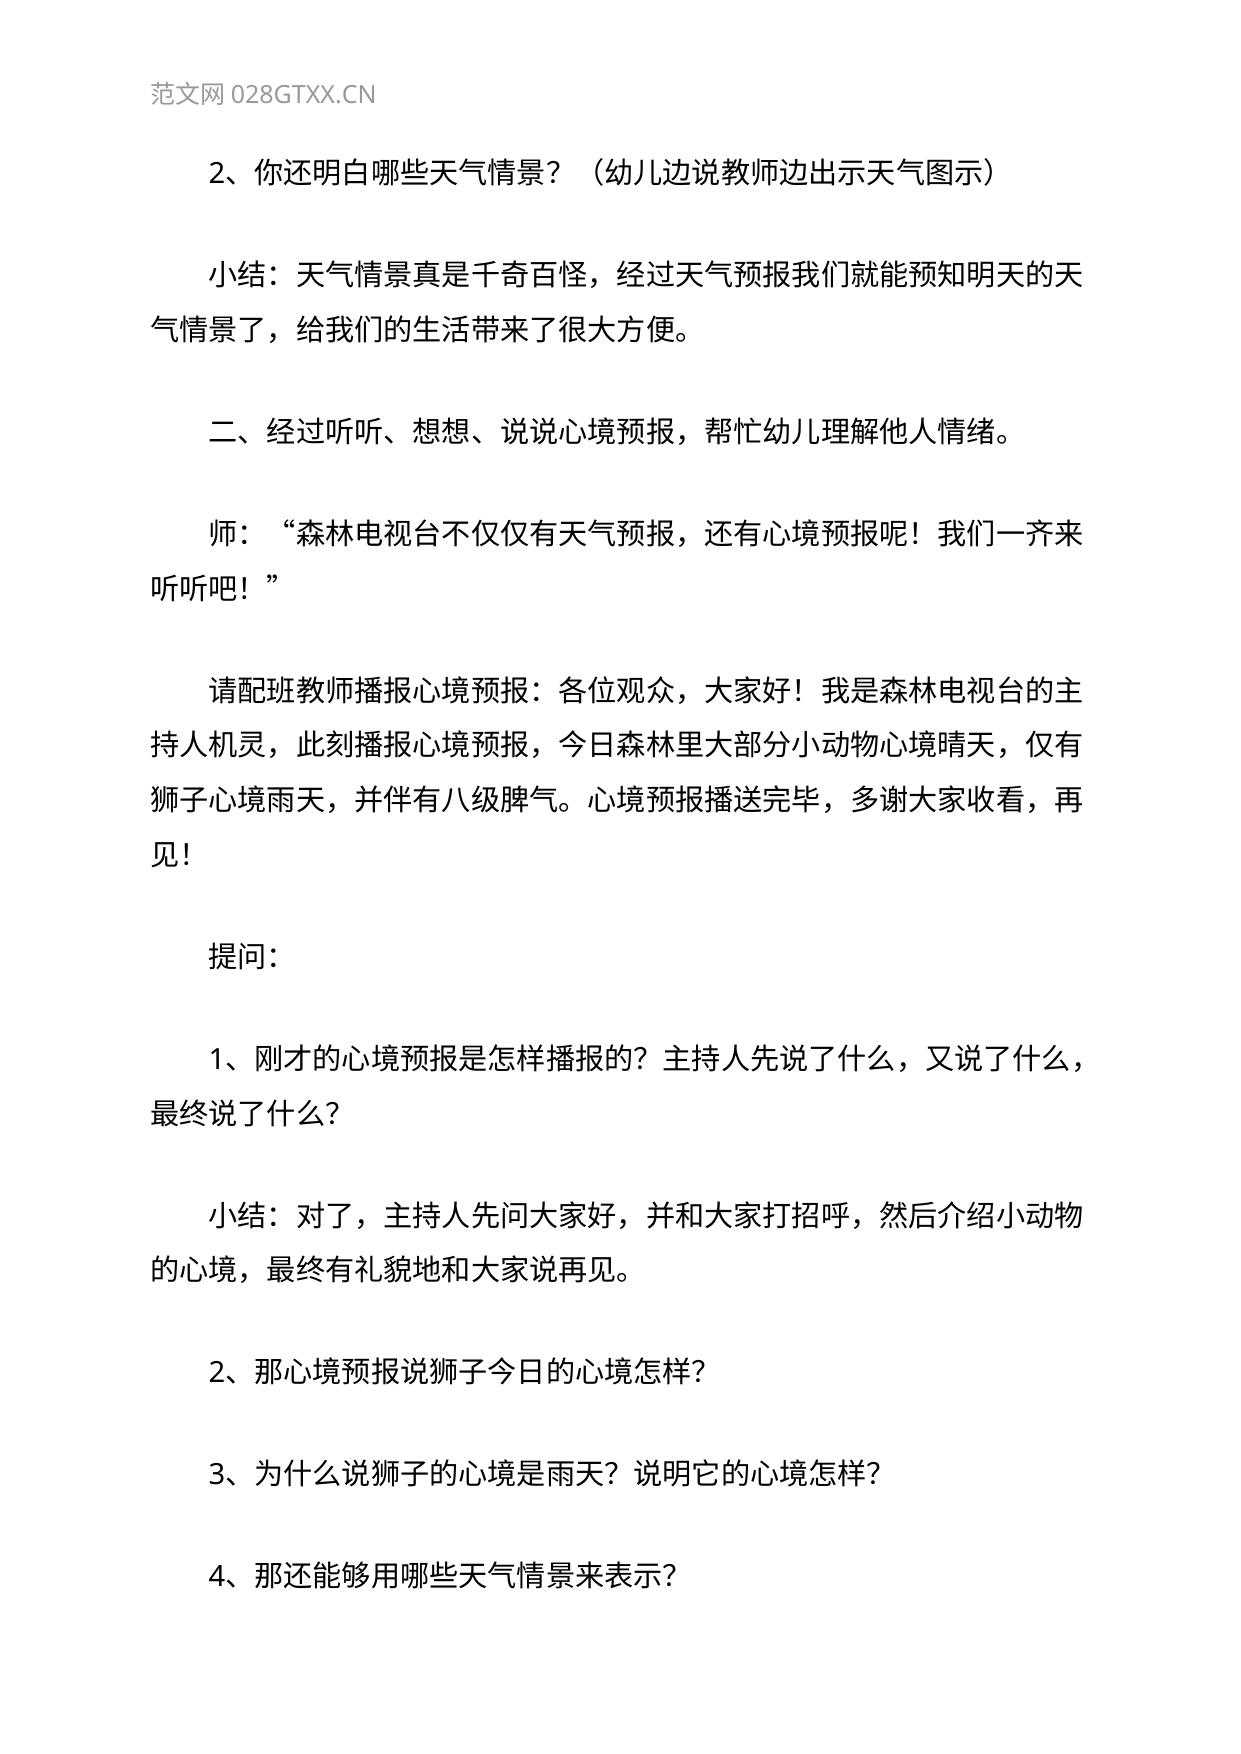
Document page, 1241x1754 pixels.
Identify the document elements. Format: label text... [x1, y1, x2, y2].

text 2、你还明白哪些天气情景？（幼儿边说教师边出示天气图示） [150, 150, 1090, 192]
text 请配班教师播报心境预报：各位观众，大家好！我是森林电视台的主持人机灵，此刻播报心境预报，今日森林里大部分小动物心境晴天，仅有狮子心境雨天，并伴有八级脾气。心境预报播送完毕，多谢大家收看，再见！ [150, 667, 1090, 874]
text 小结：天气情景真是千奇百怪，经过天气预报我们就能预知明天的天气情景了，给我们的生活带来了很大方便。 [150, 252, 1090, 349]
text 1、刚才的心境预报是怎样播报的？主持人先说了什么，又说了什么，最终说了什么？ [150, 1035, 1090, 1133]
text 2、那心境预报说狮子今日的心境怎样？ [150, 1349, 1090, 1391]
text 4、那还能够用哪些天气情景来表示？ [150, 1553, 1090, 1595]
text 二、经过听听、想想、说说心境预报，帮忙幼儿理解他人情绪。 [150, 409, 1090, 451]
text 小结：对了，主持人先问大家好，并和大家打招呼，然后介绍小动物的心境，最终有礼貌地和大家说再见。 [150, 1192, 1090, 1289]
text 提问： [150, 933, 1090, 976]
text 3、为什么说狮子的心境是雨天？说明它的心境怎样？ [150, 1451, 1090, 1493]
text 师：“森林电视台不仅仅有天气预报，还有心境预报呢！我们一齐来听听吧！” [150, 510, 1090, 608]
